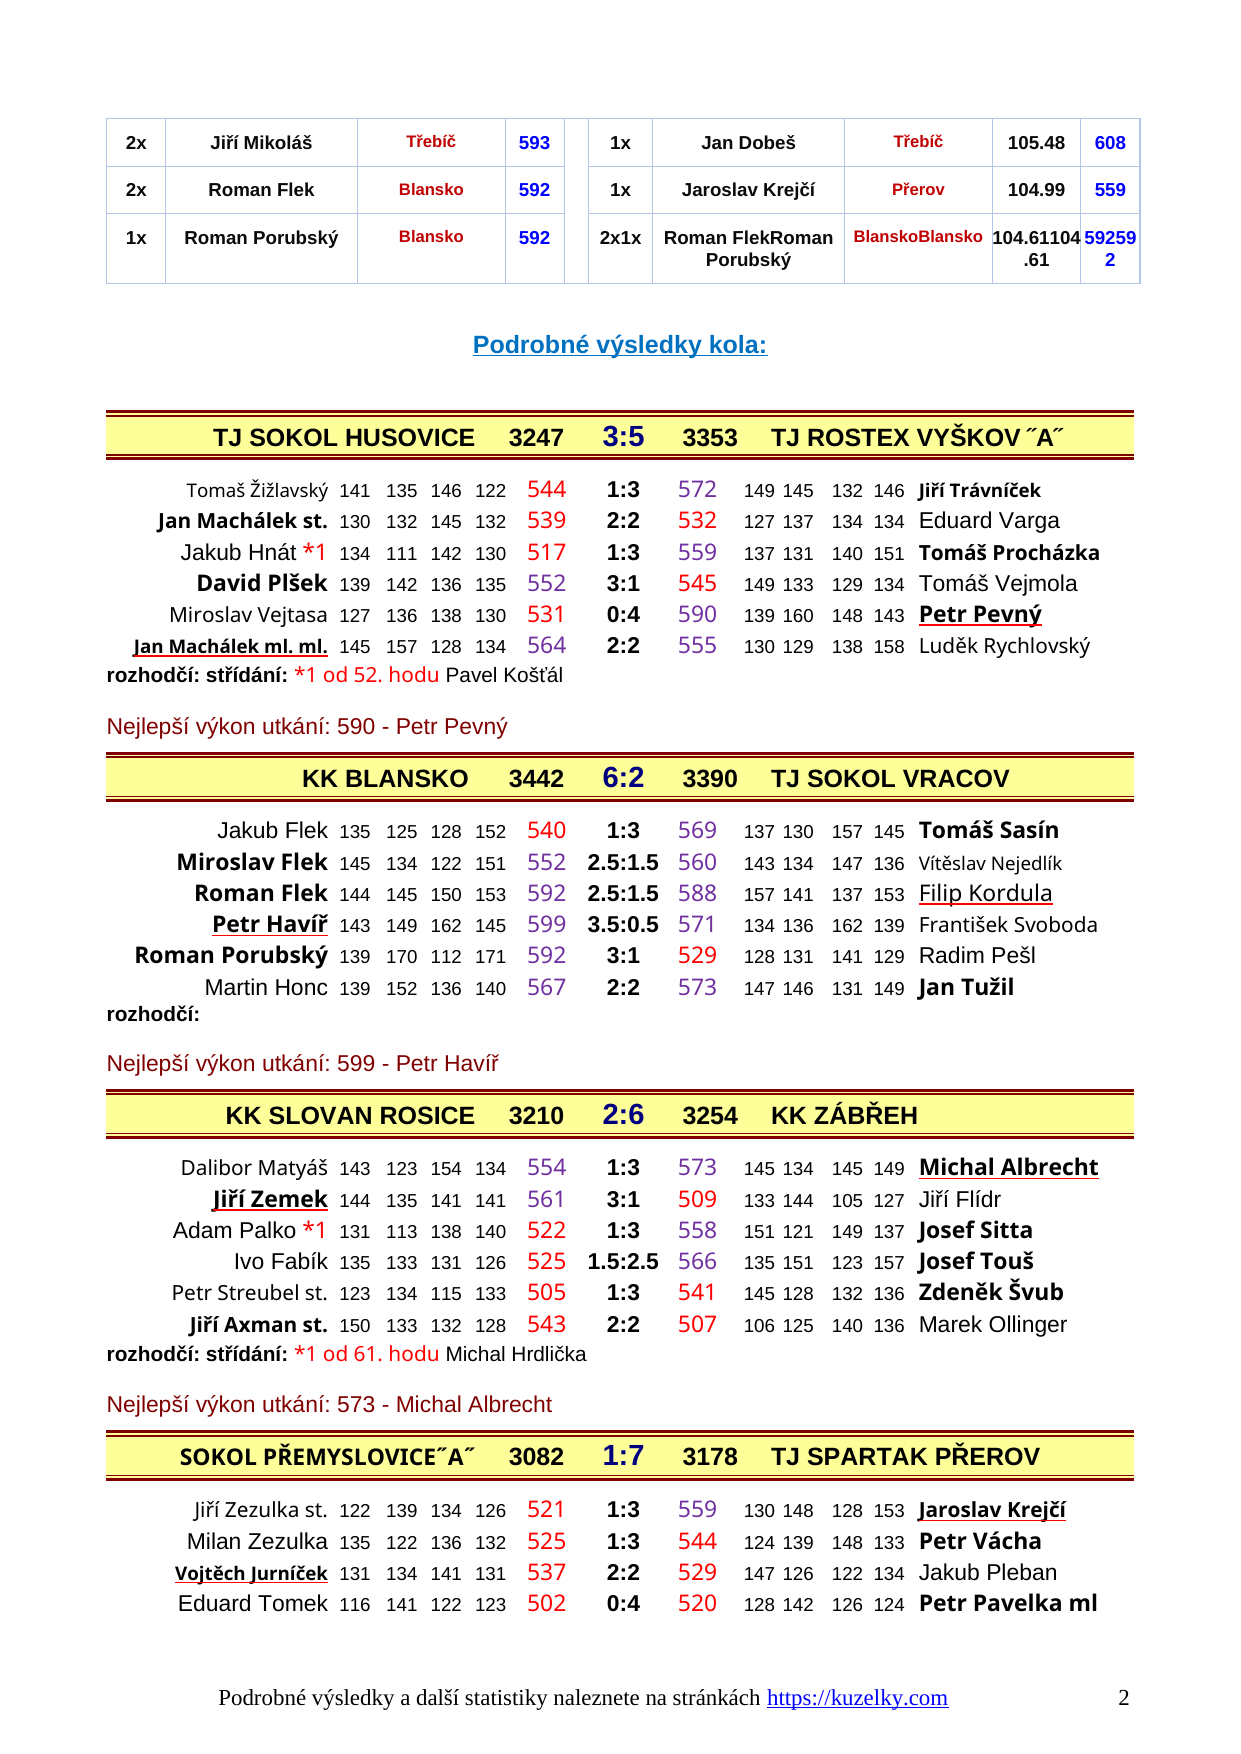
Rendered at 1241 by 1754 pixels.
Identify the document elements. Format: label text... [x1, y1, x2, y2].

table_cell 1x [589, 119, 652, 166]
table_cell Jan Dobeš [653, 119, 844, 166]
text Miroslav Flek 145 134 122 151 552 2.5:1.5 560 143 134 147 136 Vítěslav Nejedlík [106, 846, 1134, 877]
text TJ Sokol Husovice 3247 3:5 3353 TJ Rostex Vyškov ˝A˝ [106, 417, 1134, 454]
table_cell 105.48 [993, 119, 1080, 166]
table_cell Třebíč [358, 119, 505, 166]
table_cell 2x [107, 119, 165, 166]
table_cell Roman Flek [166, 167, 357, 213]
text Nejlepší výkon utkání: 590 - Petr Pevný [106, 713, 1134, 739]
table_cell Blansko [358, 214, 505, 282]
text Podrobné výsledky kola: [94, 330, 1145, 359]
table_cell 593 [506, 119, 564, 166]
text Jan Machálek st. 130 132 145 132 539 2:2 532 127 137 134 134 Eduard Varga [106, 504, 1134, 535]
text Milan Zezulka 135 122 136 132 525 1:3 544 124 139 148 133 Petr Vácha [106, 1525, 1134, 1556]
table_cell Jiří Mikoláš [166, 119, 357, 166]
table_cell 2x [589, 214, 652, 282]
text Adam Palko *1 131 113 138 140 522 1:3 558 151 121 149 137 Josef Sitta [106, 1214, 1134, 1245]
text Sokol Přemyslovice˝A˝ 3082 1:7 3178 TJ Spartak Přerov [106, 1437, 1134, 1475]
text Ivo Fabík 135 133 131 126 525 1.5:2.5 566 135 151 123 157 Josef Touš [106, 1245, 1134, 1276]
text Petr Havíř 143 149 162 145 599 3.5:0.5 571 134 136 162 139 František Svoboda [106, 908, 1134, 939]
text Jiří Zemek 144 135 141 141 561 3:1 509 133 144 105 127 Jiří Flídr [106, 1183, 1134, 1214]
table_cell 104.61 [993, 214, 1080, 282]
text Jakub Hnát *1 134 111 142 130 517 1:3 559 137 131 140 151 Tomáš Procházka [106, 535, 1134, 567]
table_cell Roman Flek [653, 214, 844, 282]
table_cell 1x [589, 167, 652, 213]
text Vojtěch Jurníček 131 134 141 131 537 2:2 529 147 126 122 134 Jakub Pleban [106, 1556, 1134, 1587]
text Tomaš Žižlavský 141 135 146 122 544 1:3 572 149 145 132 146 Jiří Trávníček [106, 473, 1134, 504]
table_cell Třebíč [845, 119, 992, 166]
text KK Blansko 3442 6:2 3390 TJ Sokol Vracov [106, 758, 1134, 796]
text rozhodčí: střídání: *1 od 52. hodu Pavel Košťál [106, 660, 1134, 689]
text Nejlepší výkon utkání: 573 - Michal Albrecht [106, 1391, 1134, 1418]
table_cell 2x [107, 167, 165, 213]
text Eduard Tomek 116 141 122 123 502 0:4 520 128 142 126 124 Petr Pavelka ml [106, 1587, 1134, 1618]
table_cell 592 [506, 214, 564, 282]
text Petr Streubel st. 123 134 115 133 505 1:3 541 145 128 132 136 Zdeněk Švub [106, 1276, 1134, 1308]
text Jiří Axman st. 150 133 132 128 543 2:2 507 106 125 140 136 Marek Ollinger [106, 1308, 1134, 1339]
table_cell 559 [1081, 167, 1139, 213]
text Jiří Zezulka st. 122 139 134 126 521 1:3 559 130 148 128 153 Jaroslav Krejčí [106, 1493, 1134, 1525]
table_cell 592 [506, 167, 564, 213]
text Jan Machálek ml. ml. 145 157 128 134 564 2:2 555 130 129 138 158 Luděk Rychlovský [106, 629, 1134, 660]
table_cell Blansko [845, 214, 992, 282]
table_cell 1x [107, 214, 165, 282]
table_cell Jaroslav Krejčí [653, 167, 844, 213]
text KK Slovan Rosice 3210 2:6 3254 KK Zábřeh [106, 1095, 1134, 1133]
table_cell Roman Porubský [166, 214, 357, 282]
table_cell 608 [1081, 119, 1139, 166]
text Nejlepší výkon utkání: 599 - Petr Havíř [106, 1050, 1134, 1076]
text rozhodčí: [106, 1002, 1134, 1026]
text Jakub Flek 135 125 128 152 540 1:3 569 137 130 157 145 Tomáš Sasín [106, 814, 1134, 846]
text Dalibor Matyáš 143 123 154 134 554 1:3 573 145 134 145 149 Michal Albrecht [106, 1151, 1134, 1183]
table_cell Blansko [358, 167, 505, 213]
text Roman Flek 144 145 150 153 592 2.5:1.5 588 157 141 137 153 Filip Kordula [106, 877, 1134, 908]
table_cell 592 [1081, 214, 1139, 282]
text Roman Porubský 139 170 112 171 592 3:1 529 128 131 141 129 Radim Pešl [106, 939, 1134, 971]
text rozhodčí: střídání: *1 od 61. hodu Michal Hrdlička [106, 1339, 1134, 1367]
table_cell Přerov [845, 167, 992, 213]
text Miroslav Vejtasa 127 136 138 130 531 0:4 590 139 160 148 143 Petr Pevný [106, 598, 1134, 629]
text Martin Honc 139 152 136 140 567 2:2 573 147 146 131 149 Jan Tužil [106, 971, 1134, 1002]
text David Plšek 139 142 136 135 552 3:1 545 149 133 129 134 Tomáš Vejmola [106, 567, 1134, 598]
table_cell 104.99 [993, 167, 1080, 213]
